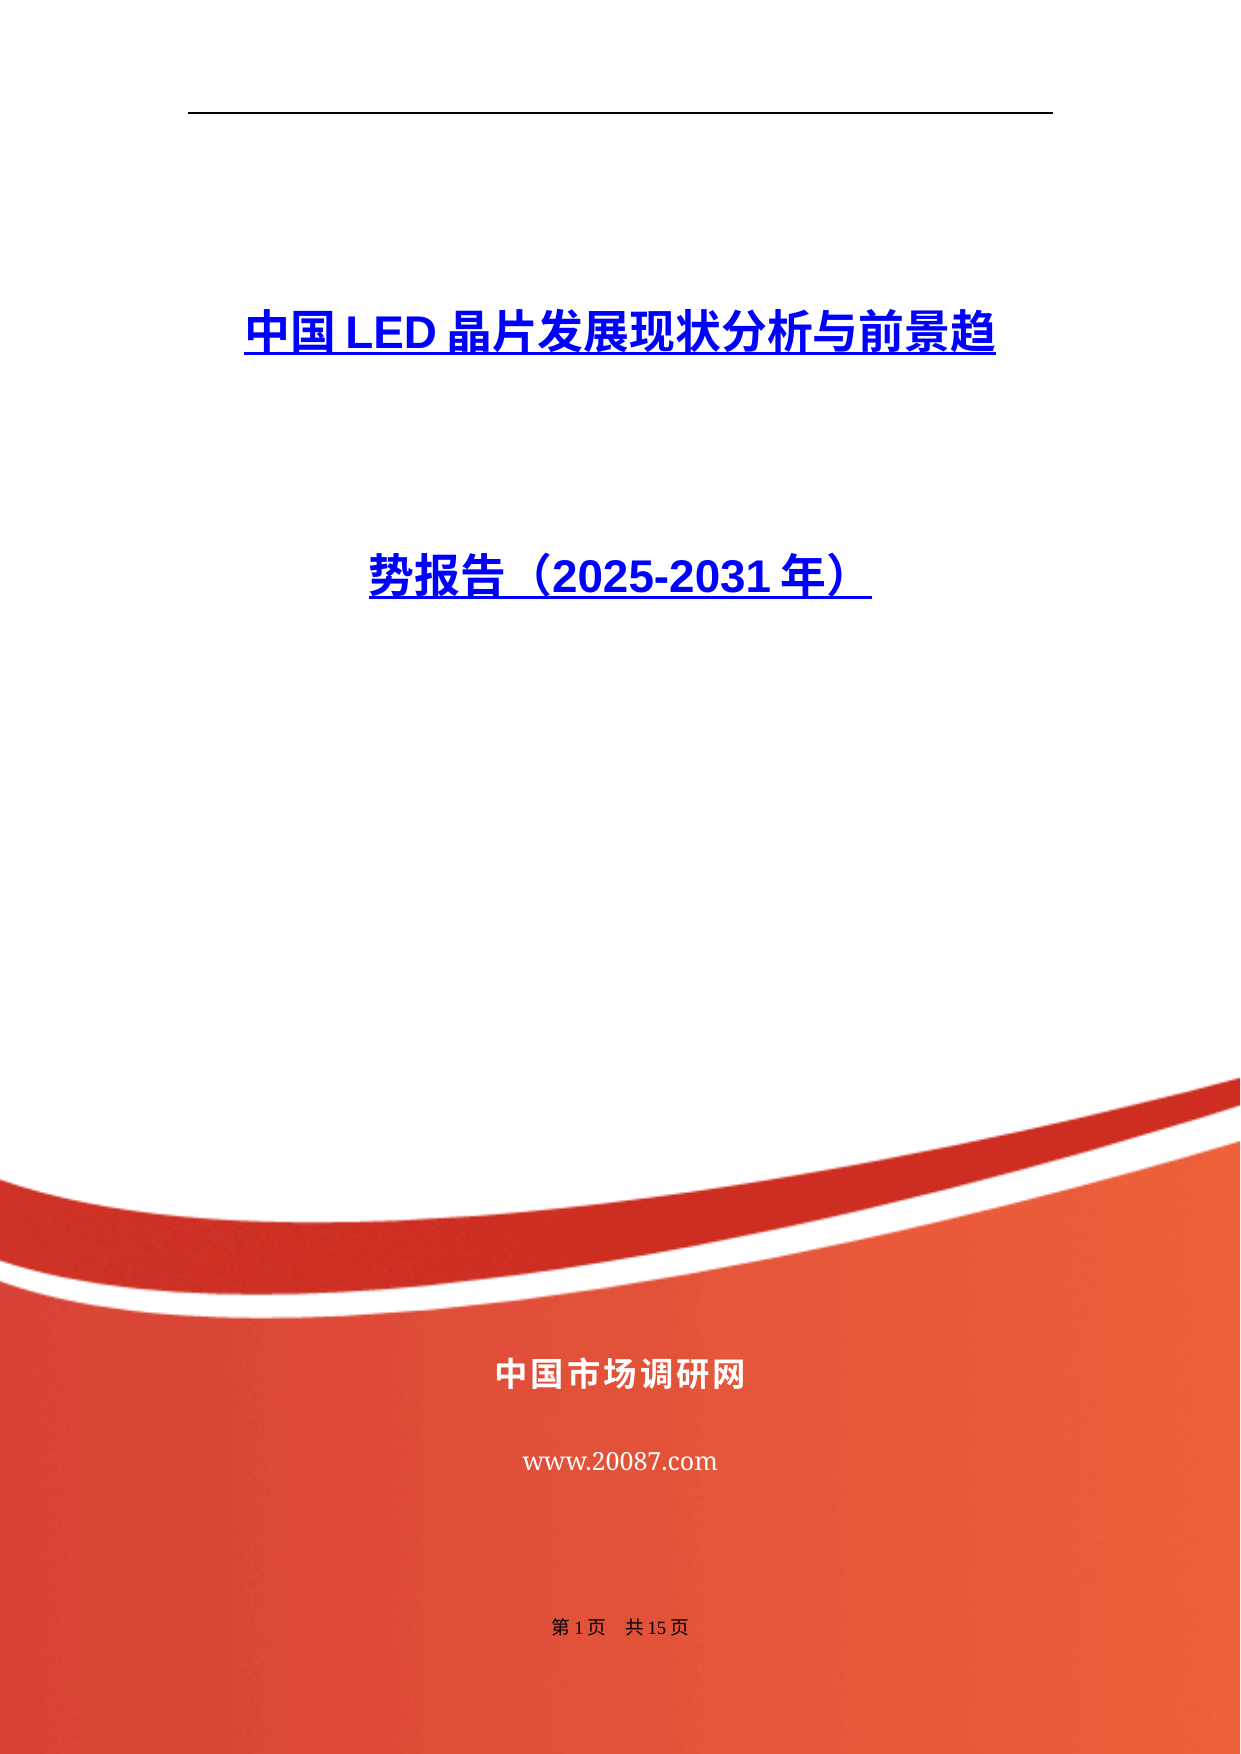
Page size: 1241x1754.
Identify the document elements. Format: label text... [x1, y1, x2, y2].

table_header 中国LED晶片发展现状分析与前景趋势报告（2025-2031年） [188, 207, 1053, 773]
picture [0, 1006, 1241, 1754]
text www.20087.com [187, 1428, 1053, 1493]
subtitle 中国市场调研网 [187, 1339, 1053, 1404]
